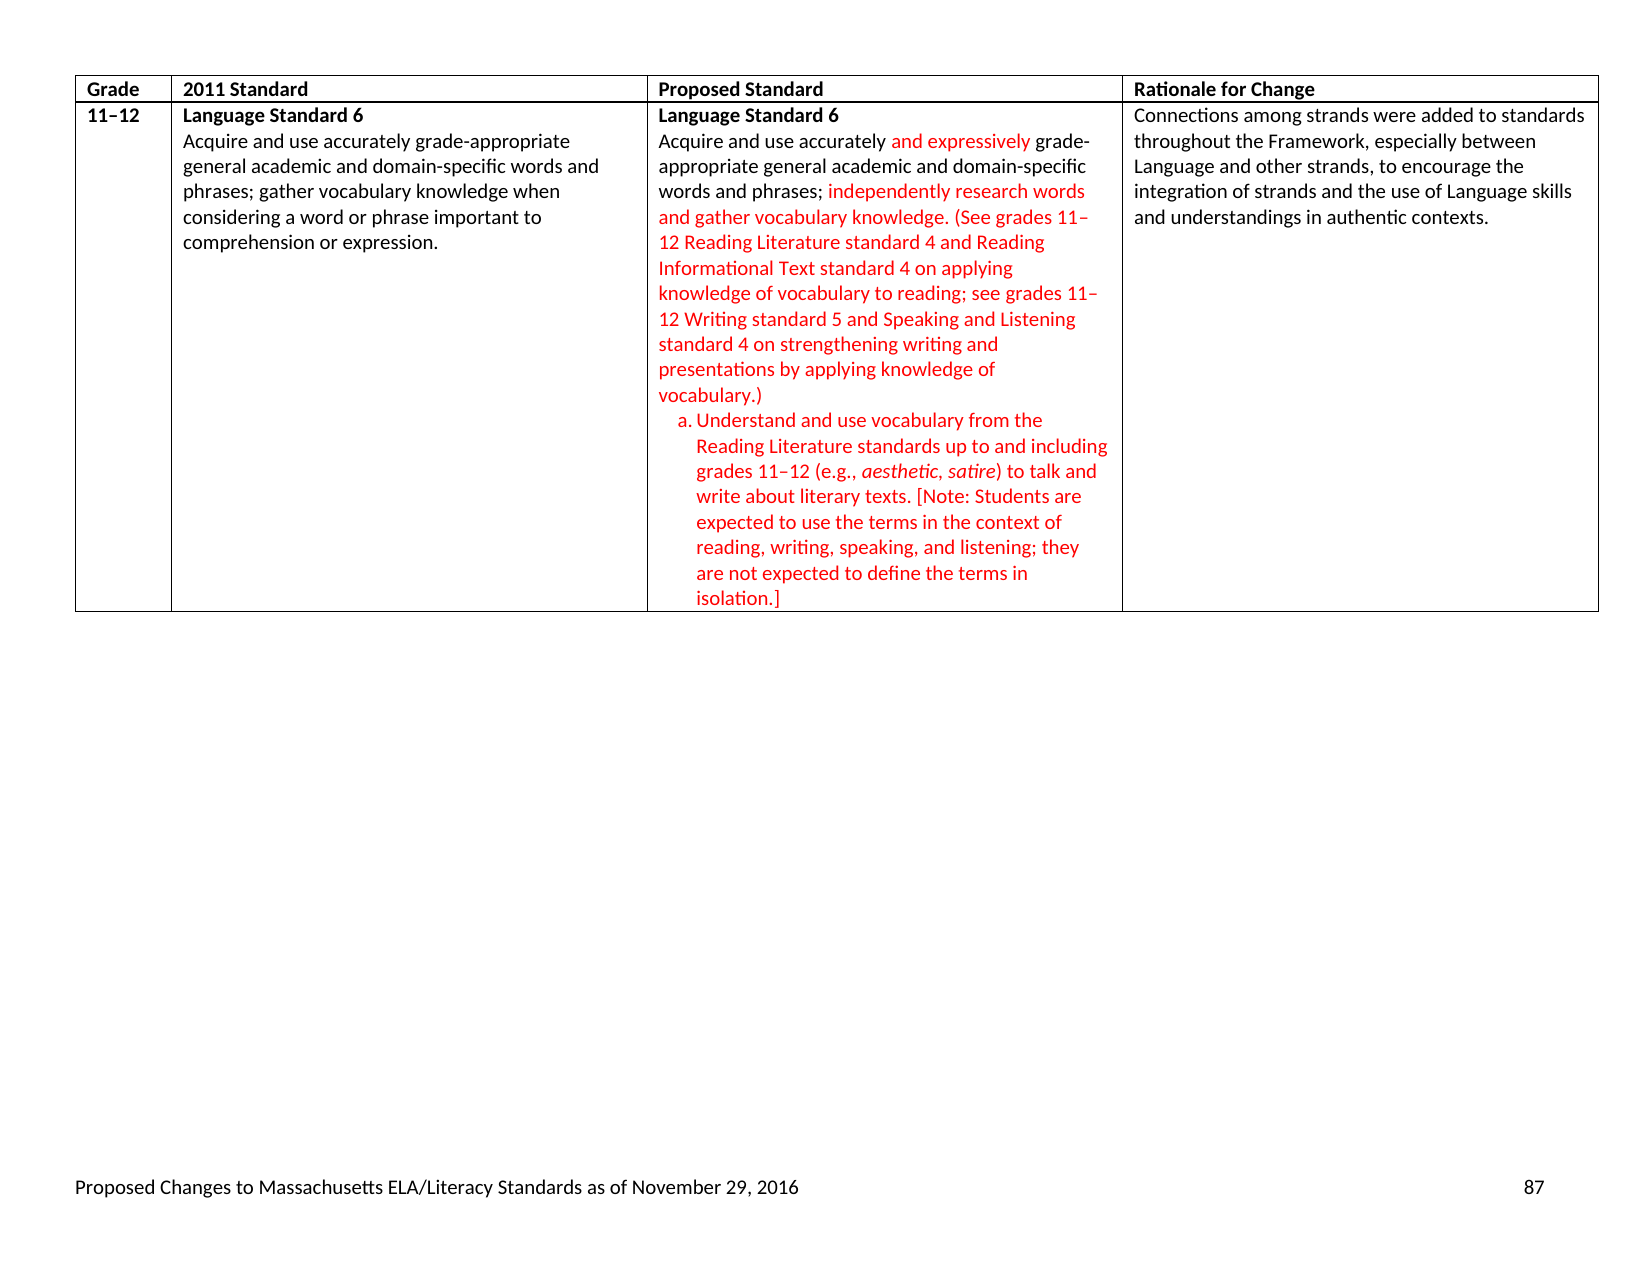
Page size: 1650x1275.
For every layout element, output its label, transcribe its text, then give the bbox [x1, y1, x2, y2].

table_cell Connections among strands were added to standards throughout the Framework, especially between Language and other strands, to encourage the integration of strands and the use of Language skills and understandings in authentic contexts. [1123, 103, 1598, 611]
table_header Proposed Standard [648, 76, 1122, 101]
table_cell 11–12 [76, 103, 171, 611]
table_header Rationale for Change [1123, 76, 1598, 101]
table_header Grade [76, 76, 171, 101]
table_header 2011 Standard [172, 76, 647, 101]
table_cell Language Standard 6 Acquire and use accurately and expressively grade-appropriate general academic and domain-specific words and phrases; independently research words and gather vocabulary knowledge. (See grades 11–12 Reading Literature standard 4 and Reading Informational Text standard 4 on applying knowledge of vocabulary to reading; see grades 11–12 Writing standard 5 and Speaking and Listening standard 4 on strengthening writing and presentations by applying knowledge of vocabulary.) Understand and use vocabulary from the Reading Literature standards up to and including grades 11–12 (e.g., aesthetic, satire) to talk and write about literary texts. [Note: Students are expected to use the terms in the context of reading, writing, speaking, and listening; they are not expected to define the terms in isolation.] [648, 103, 1122, 611]
table_cell Language Standard 6 Acquire and use accurately grade-appropriate general academic and domain-specific words and phrases; gather vocabulary knowledge when considering a word or phrase important to comprehension or expression. [172, 103, 647, 611]
